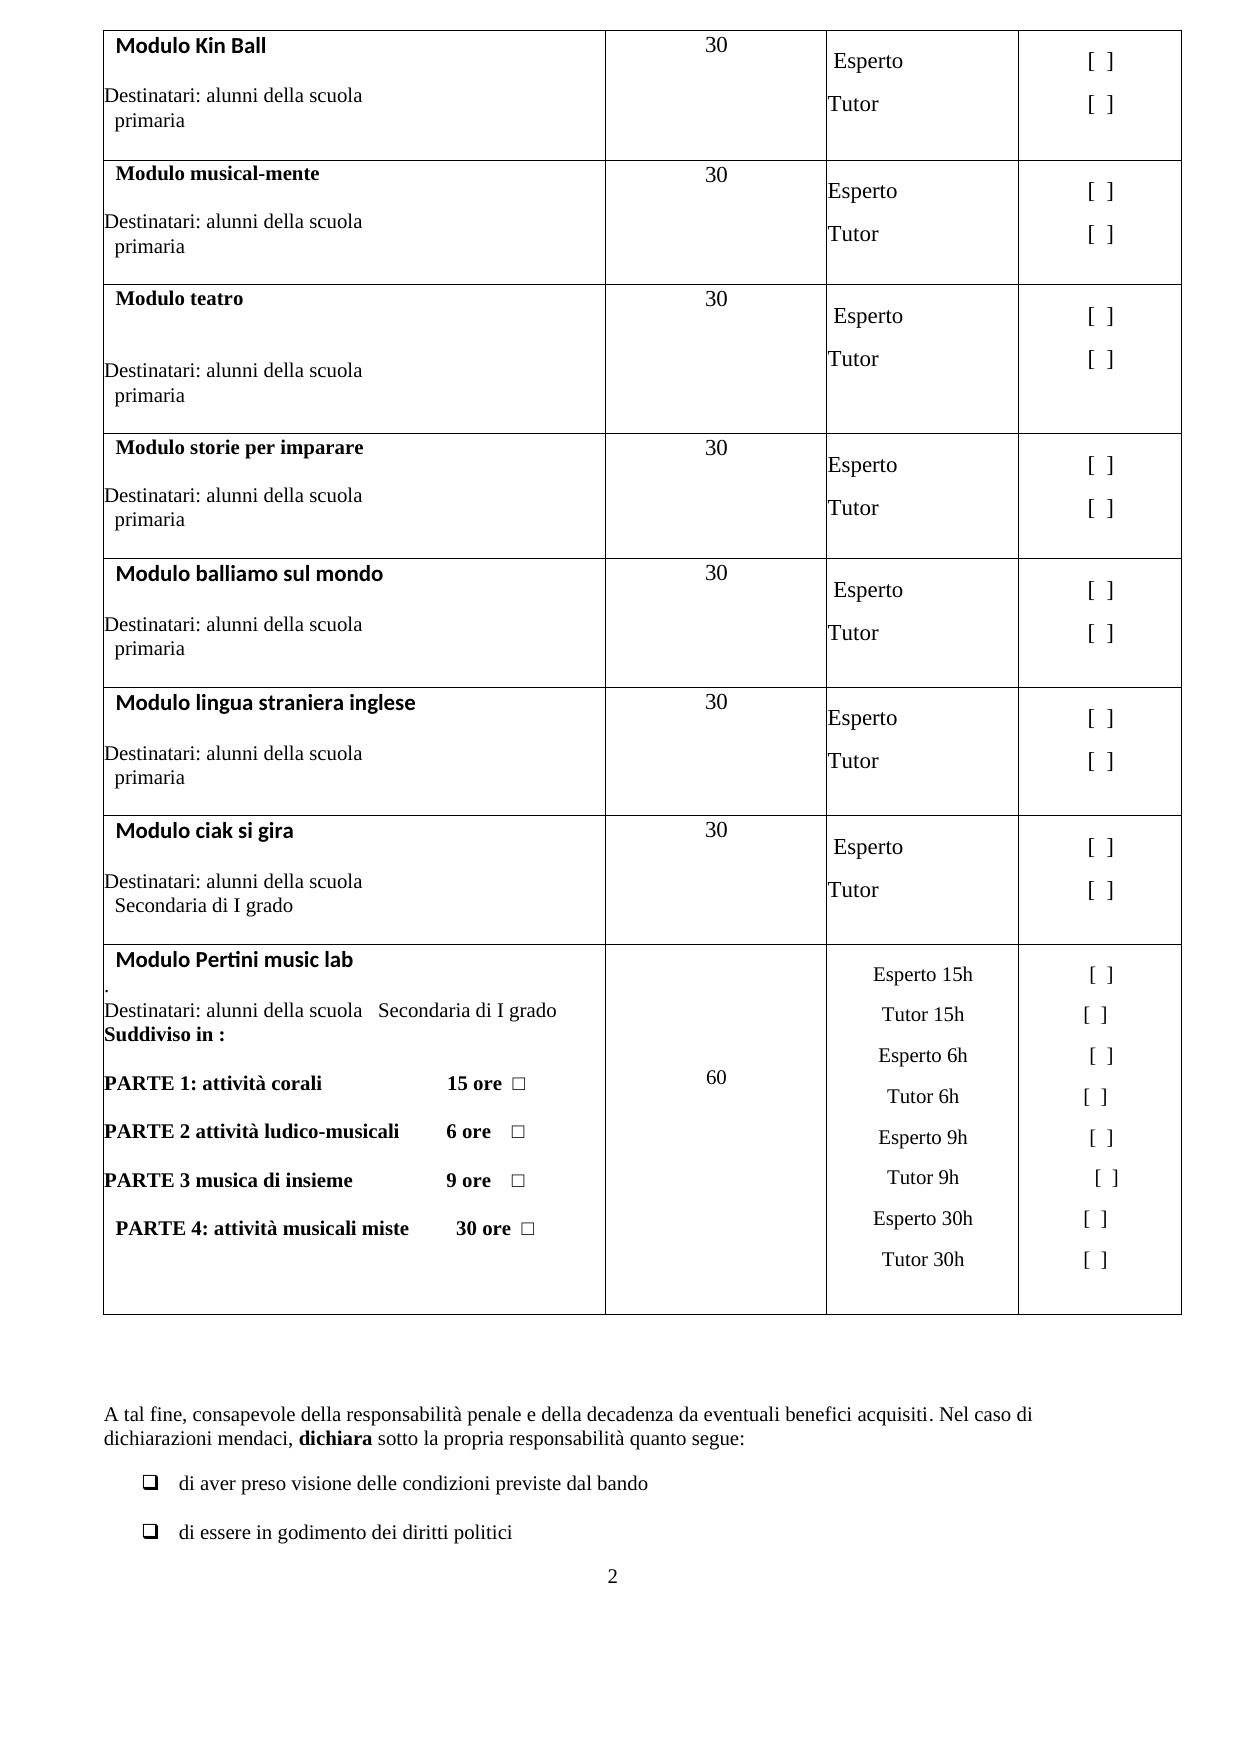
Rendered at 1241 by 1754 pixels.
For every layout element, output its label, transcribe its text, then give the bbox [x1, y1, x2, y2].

list di aver preso visione delle condizioni previste dal bando [141, 1471, 1122, 1495]
table_cell Modulo balliamo sul mondo Destinatari: alunni della scuola primaria [104, 559, 605, 687]
table_cell [ ] [ ] [ ] [ ] [ ] [ ] [ ] [ ] [1019, 945, 1181, 1314]
table_cell Esperto Tutor [827, 688, 1018, 815]
table_cell Modulo teatro Destinatari: alunni della scuola primaria [104, 285, 605, 433]
table_cell Esperto Tutor [827, 285, 1018, 433]
table_cell Esperto Tutor [827, 559, 1018, 687]
table_cell 30 [606, 688, 826, 815]
table_cell Modulo Pertini music lab . Destinatari: alunni della scuola Secondaria di I grado Suddiviso in : PARTE 1: attività corali 15 ore □ PARTE 2 attività ludico-musicali 6 ore □ PARTE 3 musica di insieme 9 ore □ PARTE 4: attività musicali miste 30 ore □ [104, 945, 605, 1314]
table_cell 30 [606, 434, 826, 558]
table_cell Esperto Tutor [827, 434, 1018, 558]
table_cell 30 [606, 285, 826, 433]
table_cell 30 [606, 31, 826, 160]
table_cell Modulo Kin Ball Destinatari: alunni della scuola primaria [104, 31, 605, 160]
table_cell 30 [606, 559, 826, 687]
table_cell Esperto Tutor [827, 31, 1018, 160]
table_cell [ ] [ ] [1019, 688, 1181, 815]
text A tal fine, consapevole della responsabilità penale e della decadenza da eventuali benefici acquisiti. Nel caso di dichiarazioni mendaci, dichiara sotto la propria responsabilità quanto segue: [103, 1402, 1122, 1450]
table_cell [ ] [ ] [1019, 31, 1181, 160]
table_cell Esperto Tutor [827, 161, 1018, 284]
table_cell [ ] [ ] [1019, 559, 1181, 687]
table_cell [ ] [ ] [1019, 285, 1181, 433]
table_cell Modulo lingua straniera inglese Destinatari: alunni della scuola primaria [104, 688, 605, 815]
table_cell [ ] [ ] [1019, 434, 1181, 558]
table_cell Modulo musical-mente Destinatari: alunni della scuola primaria [104, 161, 605, 284]
table_cell [ ] [ ] [1019, 816, 1181, 944]
table_cell Esperto 15h Tutor 15h Esperto 6h Tutor 6h Esperto 9h Tutor 9h Esperto 30h Tutor 30h [827, 945, 1018, 1314]
table_cell 30 [606, 816, 826, 944]
table_cell Esperto Tutor [827, 816, 1018, 944]
table_cell 30 [606, 161, 826, 284]
table_cell Modulo ciak si gira Destinatari: alunni della scuola Secondaria di I grado [104, 816, 605, 944]
table_cell 60 [606, 945, 826, 1314]
list di essere in godimento dei diritti politici [141, 1519, 1122, 1544]
table_cell Modulo storie per imparare Destinatari: alunni della scuola primaria [104, 434, 605, 558]
table_cell [ ] [ ] [1019, 161, 1181, 284]
